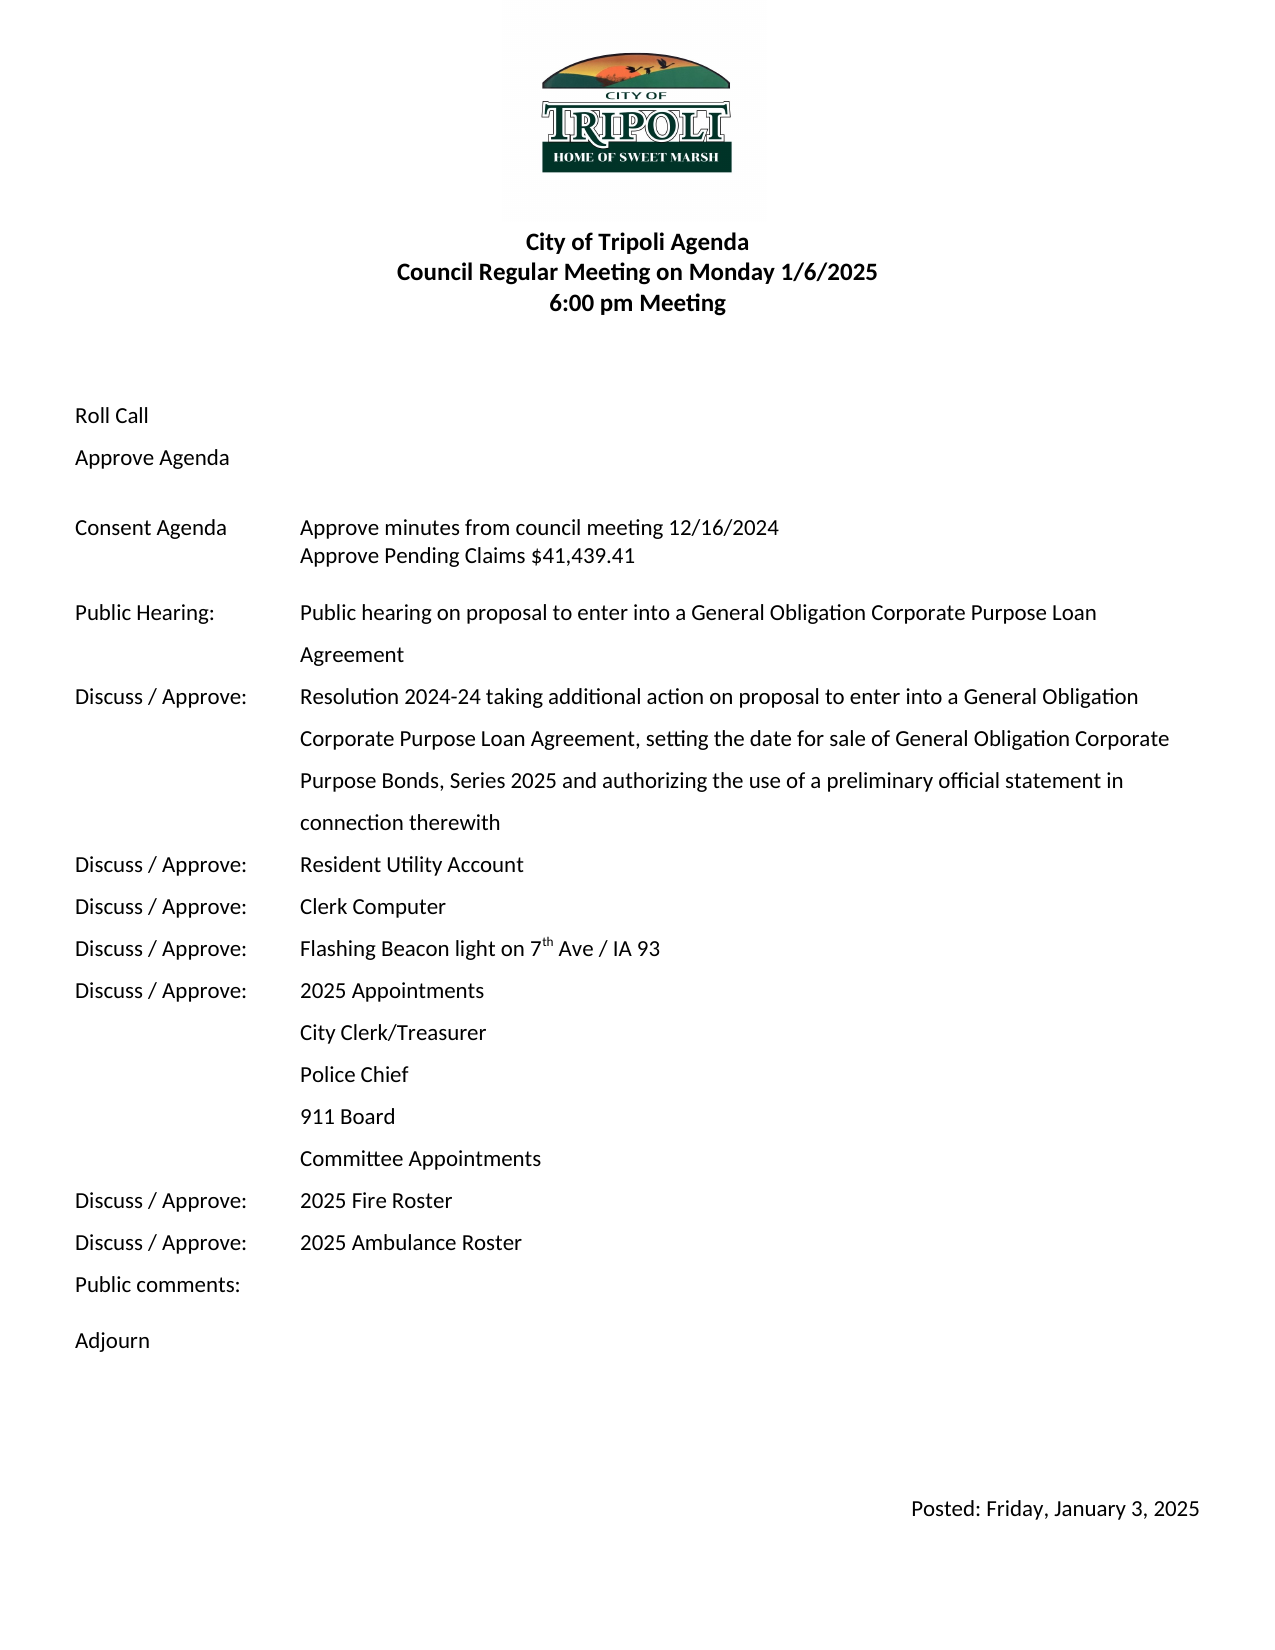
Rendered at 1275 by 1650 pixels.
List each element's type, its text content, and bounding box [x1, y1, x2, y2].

text Committee Appointments [75, 1144, 1200, 1172]
text City of Tripoli Agenda [75, 226, 1200, 256]
text 911 Board [75, 1102, 1200, 1130]
text Discuss / Approve: Resolution 2024-24 taking additional action on proposal to enter into a General Obligation Corporate Purpose Loan Agreement, setting the date for sale of General Obligation Corporate Purpose Bonds, Series 2025 and authorizing the use of a preliminary official statement in connection therewith [75, 682, 1200, 836]
text Discuss / Approve: 2025 Ambulance Roster [75, 1228, 1200, 1256]
text Discuss / Approve: 2025 Fire Roster [75, 1186, 1200, 1214]
text Discuss / Approve: 2025 Appointments [75, 976, 1200, 1004]
text Posted: Friday, January 3, 2025 [75, 1494, 1200, 1522]
text Approve Agenda [75, 443, 1200, 471]
text Consent Agenda Approve minutes from council meeting 12/16/2024 [75, 513, 1200, 541]
text Adjourn [75, 1327, 1200, 1354]
text Discuss / Approve: Resident Utility Account [75, 850, 1200, 878]
text Approve Pending Claims $41,439.41 [75, 541, 1200, 569]
text 6:00 pm Meeting [75, 287, 1200, 317]
text Council Regular Meeting on Monday 1/6/2025 [75, 256, 1200, 287]
text Discuss / Approve: Clerk Computer [75, 892, 1200, 920]
text Discuss / Approve: Flashing Beacon light on 7th Ave / IA 93 [75, 934, 1200, 962]
picture [501, 0, 768, 222]
text Public comments: [75, 1270, 1200, 1298]
text City Clerk/Treasurer [75, 1018, 1200, 1046]
text Roll Call [75, 401, 1200, 429]
text Public Hearing: Public hearing on proposal to enter into a General Obligation Corporate Purpose Loan Agreement [75, 598, 1200, 668]
text Police Chief [75, 1060, 1200, 1088]
